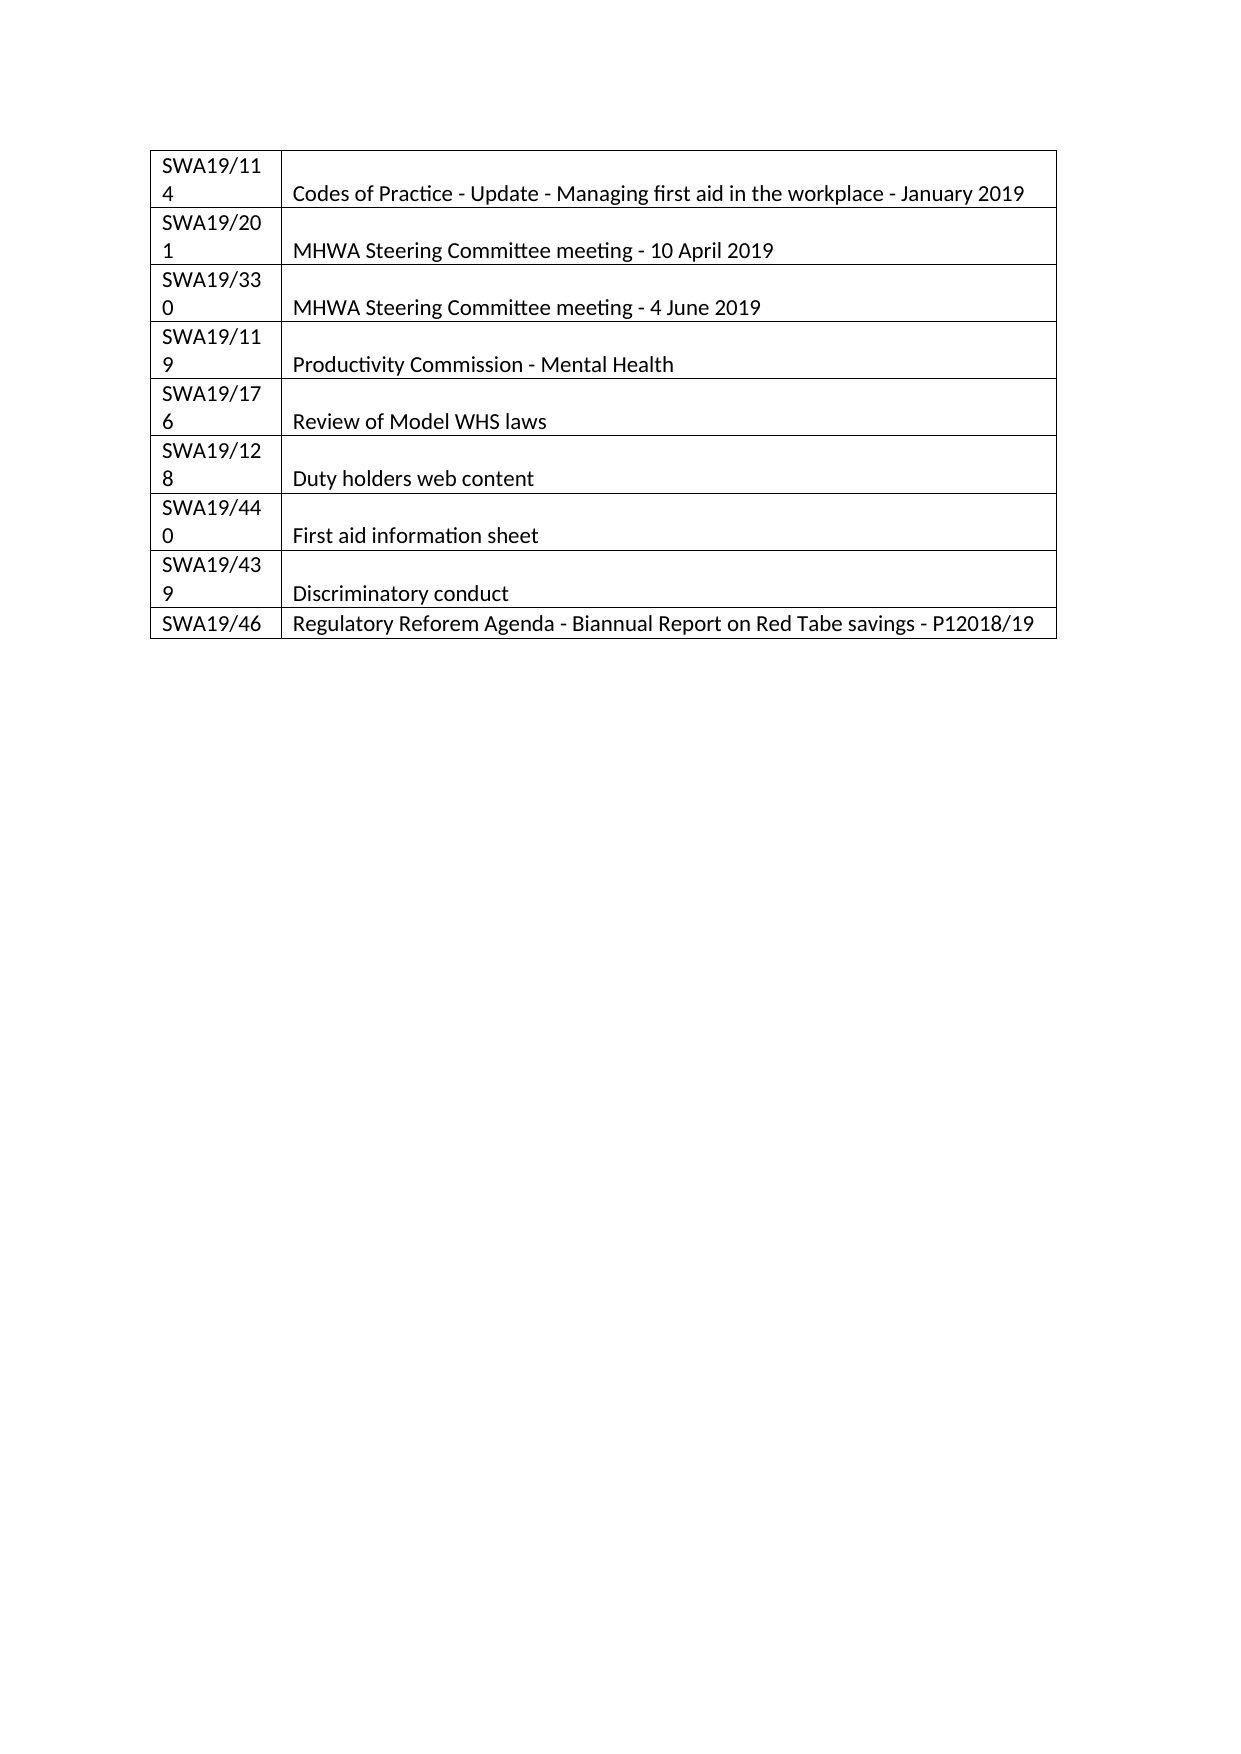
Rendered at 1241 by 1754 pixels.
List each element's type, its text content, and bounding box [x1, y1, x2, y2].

table_cell SWA19/440 [151, 494, 281, 549]
table_cell SWA19/46 [151, 608, 281, 638]
table_cell Review of Model WHS laws [282, 379, 1056, 435]
table_cell MHWA Steering Committee meeting - 4 June 2019 [282, 265, 1056, 321]
table_cell Duty holders web content [282, 436, 1056, 492]
table_cell Regulatory Reforem Agenda - Biannual Report on Red Tabe savings - P12018/19 [282, 608, 1056, 638]
table_cell SWA19/128 [151, 436, 281, 492]
table_cell First aid information sheet [282, 494, 1056, 549]
table_cell Codes of Practice - Update - Managing first aid in the workplace - January 2019 [282, 151, 1056, 207]
table_cell SWA19/119 [151, 322, 281, 378]
table_cell SWA19/114 [151, 151, 281, 207]
table_cell SWA19/439 [151, 551, 281, 607]
table_cell SWA19/176 [151, 379, 281, 435]
table_cell Productivity Commission - Mental Health [282, 322, 1056, 378]
table_cell Discriminatory conduct [282, 551, 1056, 607]
table_cell SWA19/330 [151, 265, 281, 321]
table_cell SWA19/201 [151, 208, 281, 264]
table_cell MHWA Steering Committee meeting - 10 April 2019 [282, 208, 1056, 264]
